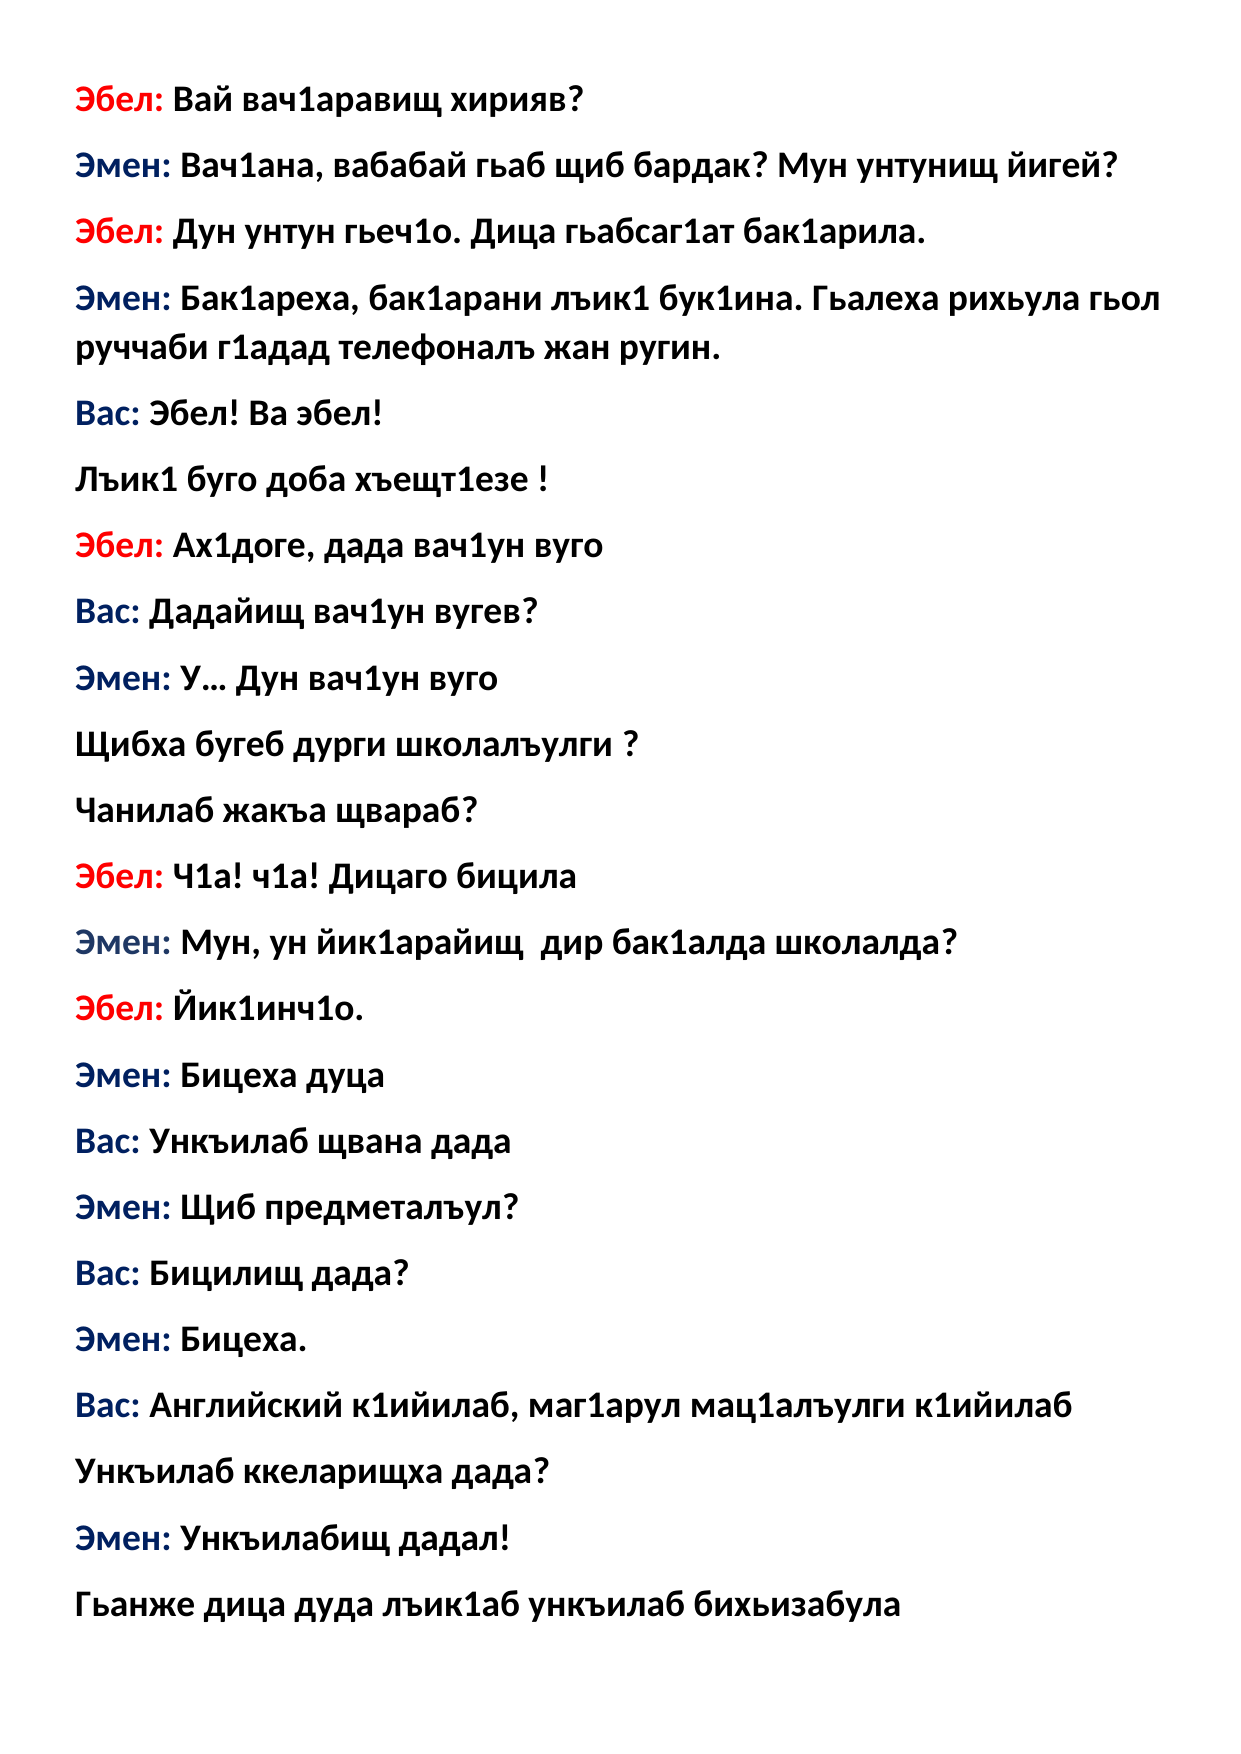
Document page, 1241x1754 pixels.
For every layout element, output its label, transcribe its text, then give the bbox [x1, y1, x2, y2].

text Эмен: У… Дун вач1ун вуго [75, 654, 1165, 699]
text Эмен: Ункъилабищ дадал! [75, 1513, 1165, 1559]
text Эбел: Дун унтун гьеч1о. Дица гьабсаг1ат бак1арила. [75, 207, 1165, 253]
text Эмен: Мун, ун йик1арайищ дир бак1алда школалда? [75, 918, 1165, 964]
text Эбел: Вай вач1аравищ хирияв? [75, 75, 1165, 121]
text Лъик1 буго доба хъещт1езе ! [75, 455, 1165, 501]
text Вас: Ункъилаб щвана дада [75, 1117, 1165, 1162]
text Эбел: Йик1инч1о. [75, 984, 1165, 1030]
text Чанилаб жакъа щвараб? [75, 786, 1165, 832]
text Гьанже дица дуда лъик1аб ункъилаб бихьизабула [75, 1580, 1165, 1626]
text Эмен: Бицеха дуца [75, 1051, 1165, 1096]
text Эмен: Щиб предметалъул? [75, 1183, 1165, 1229]
text Эмен: Бицеха. [75, 1315, 1165, 1361]
text Вас: Дадайищ вач1ун вугев? [75, 587, 1165, 633]
text Вас: Английский к1ийилаб, маг1арул мац1алъулги к1ийилаб [75, 1381, 1165, 1427]
text Эбел: Ч1а! ч1а! Дицаго бицила [75, 852, 1165, 898]
text Щибха бугеб дурги школалъулги ? [75, 720, 1165, 766]
text Ункъилаб ккеларищха дада? [75, 1447, 1165, 1493]
text Эмен: Бак1ареха, бак1арани лъик1 бук1ина. Гьалеха рихьула гьол руччаби г1адад телефоналъ жан ругин. [75, 273, 1165, 369]
text Эмен: Вач1ана, вабабай гьаб щиб бардак? Мун унтунищ йигей? [75, 141, 1165, 187]
text Эбел: Ах1доге, дада вач1ун вуго [75, 521, 1165, 567]
text Вас: Бицилищ дада? [75, 1249, 1165, 1295]
text Вас: Эбел! Ва эбел! [75, 389, 1165, 435]
